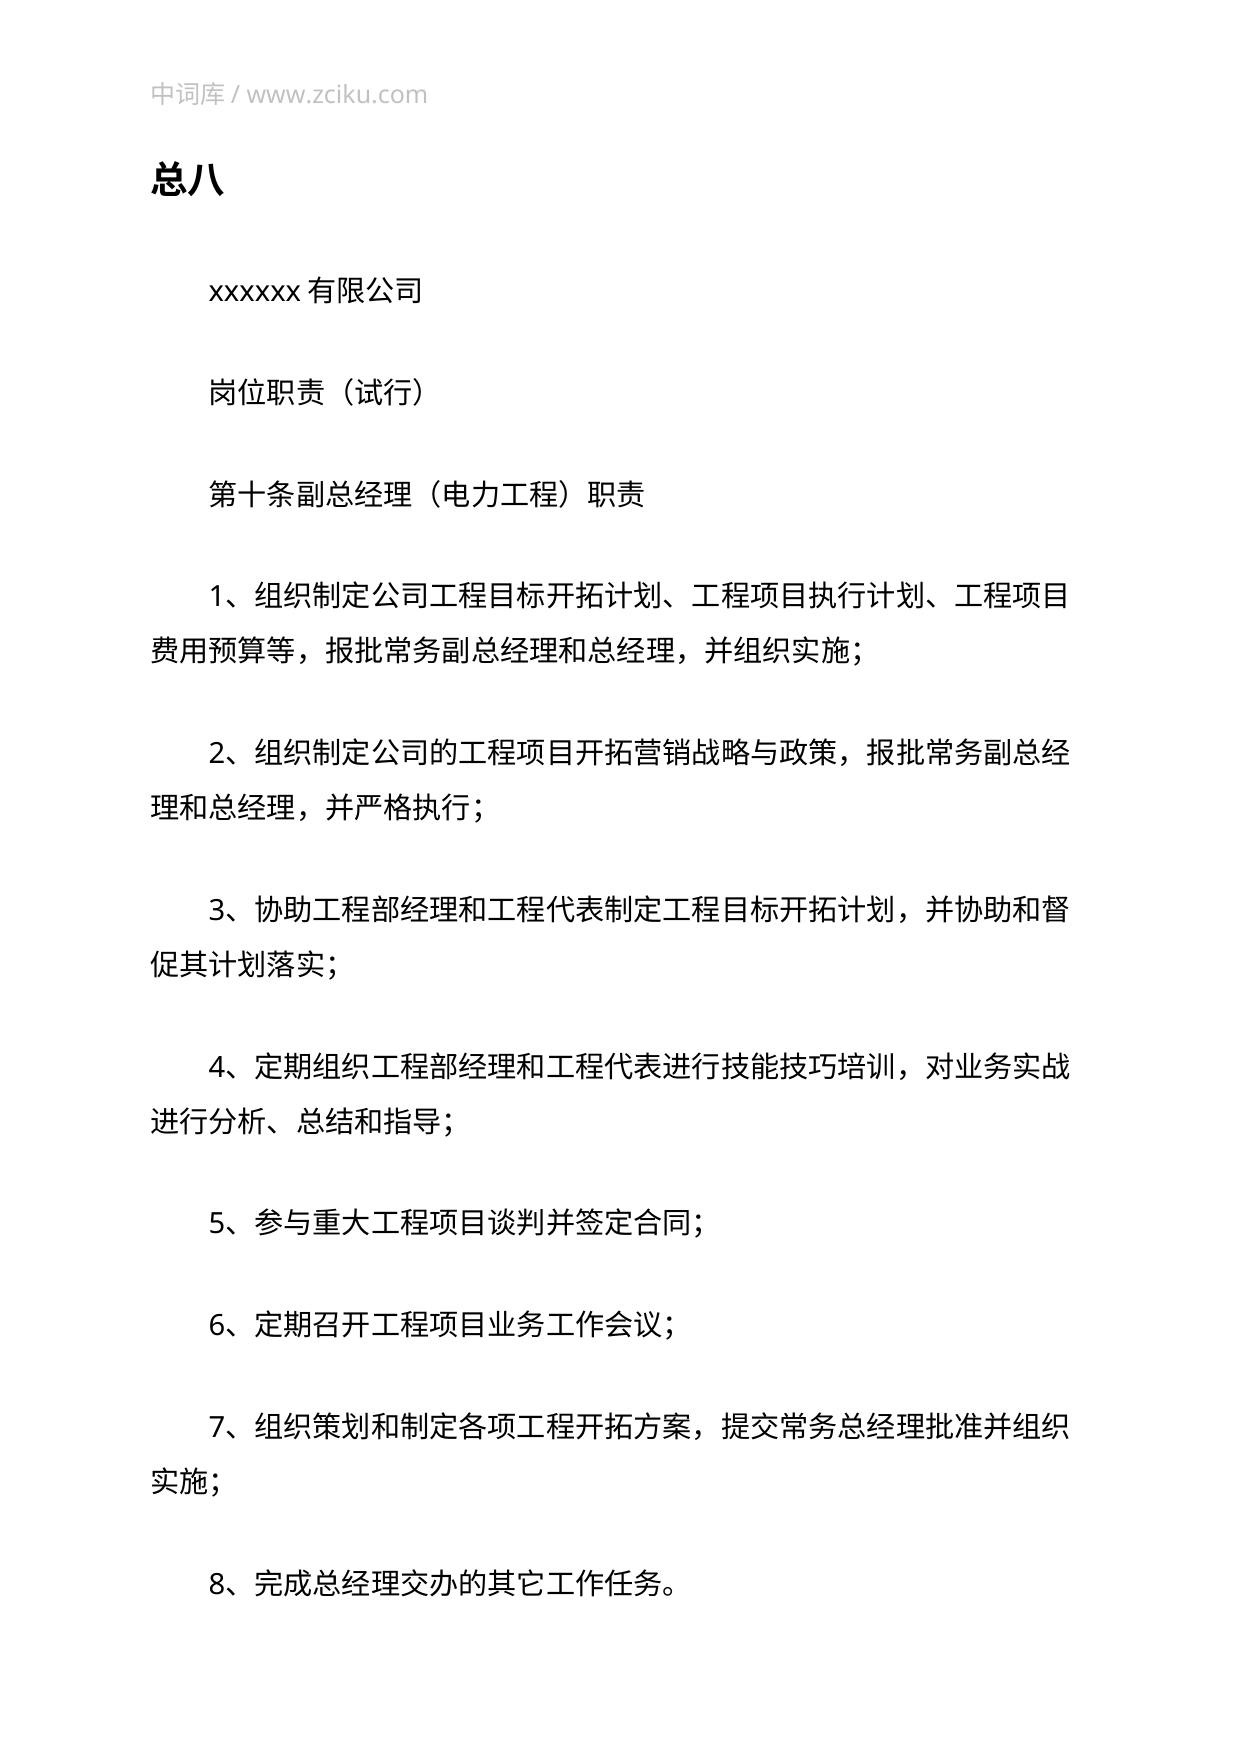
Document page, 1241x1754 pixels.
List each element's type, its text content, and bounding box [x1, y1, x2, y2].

text 4、定期组织工程部经理和工程代表进行技能技巧培训，对业务实战进行分析、总结和指导； [150, 1043, 1090, 1141]
text 5、参与重大工程项目谈判并签定合同； [150, 1200, 1090, 1242]
text 3、协助工程部经理和工程代表制定工程目标开拓计划，并协助和督促其计划落实； [150, 886, 1090, 984]
text 2、组织制定公司的工程项目开拓营销战略与政策，报批常务副总经理和总经理，并严格执行； [150, 730, 1090, 827]
text 6、定期召开工程项目业务工作会议； [150, 1302, 1090, 1344]
text 1、组织制定公司工程目标开拓计划、工程项目执行计划、工程项目费用预算等，报批常务副总经理和总经理，并组织实施； [150, 573, 1090, 670]
text xxxxxx有限公司 [150, 267, 1090, 310]
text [150, 150, 1090, 204]
text 7、组织策划和制定各项工程开拓方案，提交常务总经理批准并组织实施； [150, 1404, 1090, 1501]
text 第十条副总经理（电力工程）职责 [150, 471, 1090, 513]
text 岗位职责（试行） [150, 369, 1090, 412]
text 8、完成总经理交办的其它工作任务。 [150, 1561, 1090, 1603]
